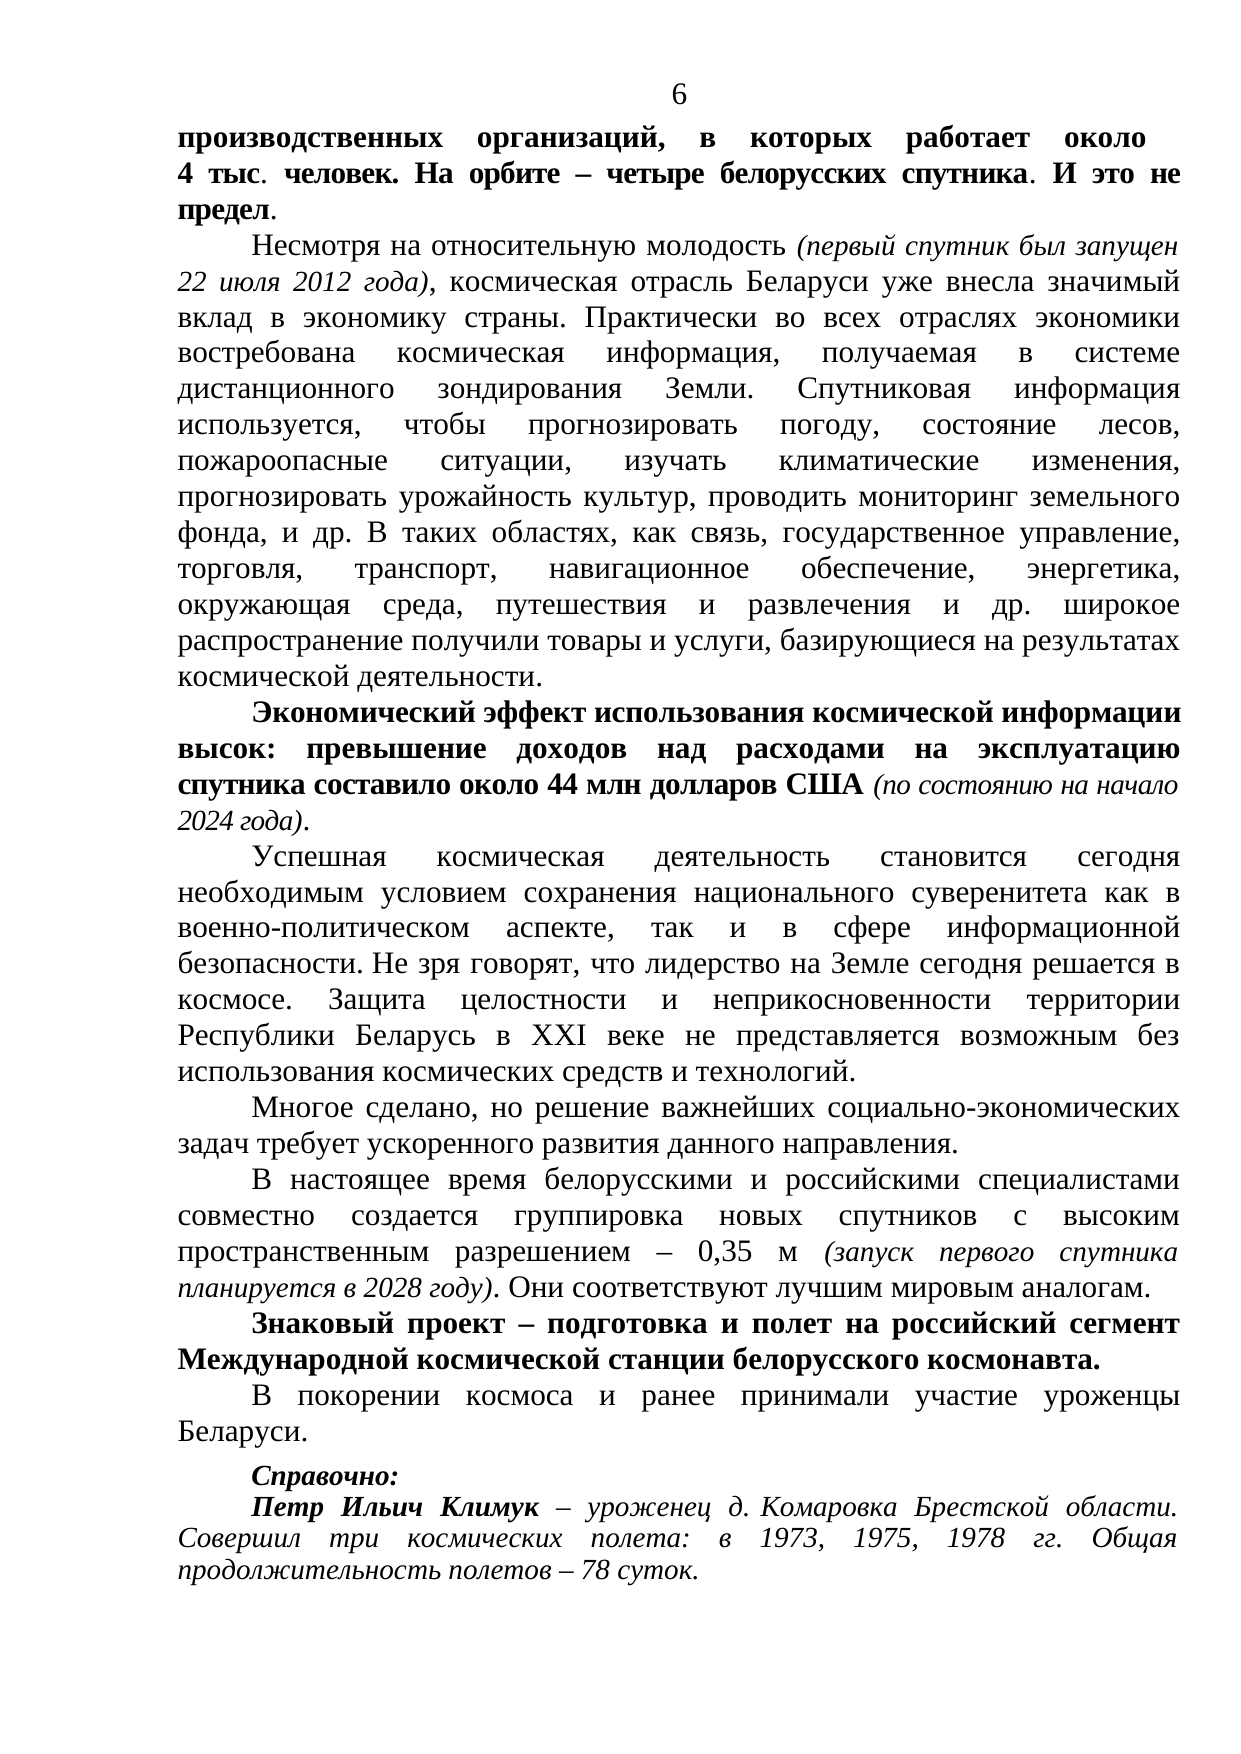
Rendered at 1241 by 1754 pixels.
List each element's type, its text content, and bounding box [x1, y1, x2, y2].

text Несмотря на относительную молодость (первый спутник был запущен 22 июля 2012 года), космическая отрасль Беларуси уже внесла значимый вклад в экономику страны. Практически во всех отраслях экономики востребована космическая информация, получаемая в системе дистанционного зондирования Земли. Спутниковая информация используется, чтобы прогнозировать погоду, состояние лесов, пожароопасные ситуации, изучать климатические изменения, прогнозировать урожайность культур, проводить мониторинг земельного фонда, и др. В таких областях, как связь, государственное управление, торговля, транспорт, навигационное обеспечение, энергетика, окружающая среда, путешествия и развлечения и др. широкое распространение получили товары и услуги, базирующиеся на результатах космической деятельности. [177, 226, 1181, 693]
text В покорении космоса и ранее принимали участие уроженцы Беларуси. [177, 1376, 1181, 1448]
text Многое сделано, но решение важнейших социально-экономических задач требует ускоренного развития данного направления. [177, 1088, 1181, 1160]
text Знаковый проект – подготовка и полет на российский сегмент Международной космической станции белорусского космонавта. [177, 1304, 1181, 1376]
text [177, 118, 1181, 226]
text Успешная космическая деятельность становится сегодня необходимым условием сохранения национального суверенитета как в военно-политическом аспекте, так и в сфере информационной безопасности. Не зря говорят, что лидерство на Земле сегодня решается в космосе. Защита целостности и неприкосновенности территории Республики Беларусь в ХХI веке не представляется возможным без использования космических средств и технологий. [177, 837, 1181, 1088]
text В настоящее время белорусскими и российскими специалистами совместно создается группировка новых спутников с высоким пространственным разрешением – 0,35 м (запуск первого спутника планируется в 2028 году). Они соответствуют лучшим мировым аналогам. [177, 1160, 1181, 1304]
text Петр Ильич Климук – уроженец д. Комаровка Брестской области. Совершил три космических полета: в 1973, 1975, 1978 гг. Общая продолжительность полетов – 78 суток. [177, 1492, 1181, 1585]
text Справочно: [177, 1460, 1181, 1492]
text Экономический эффект использования космической информации высок: превышение доходов над расходами на эксплуатацию спутника составило около 44 млн долларов США (по состоянию на начало 2024 года). [177, 693, 1181, 837]
